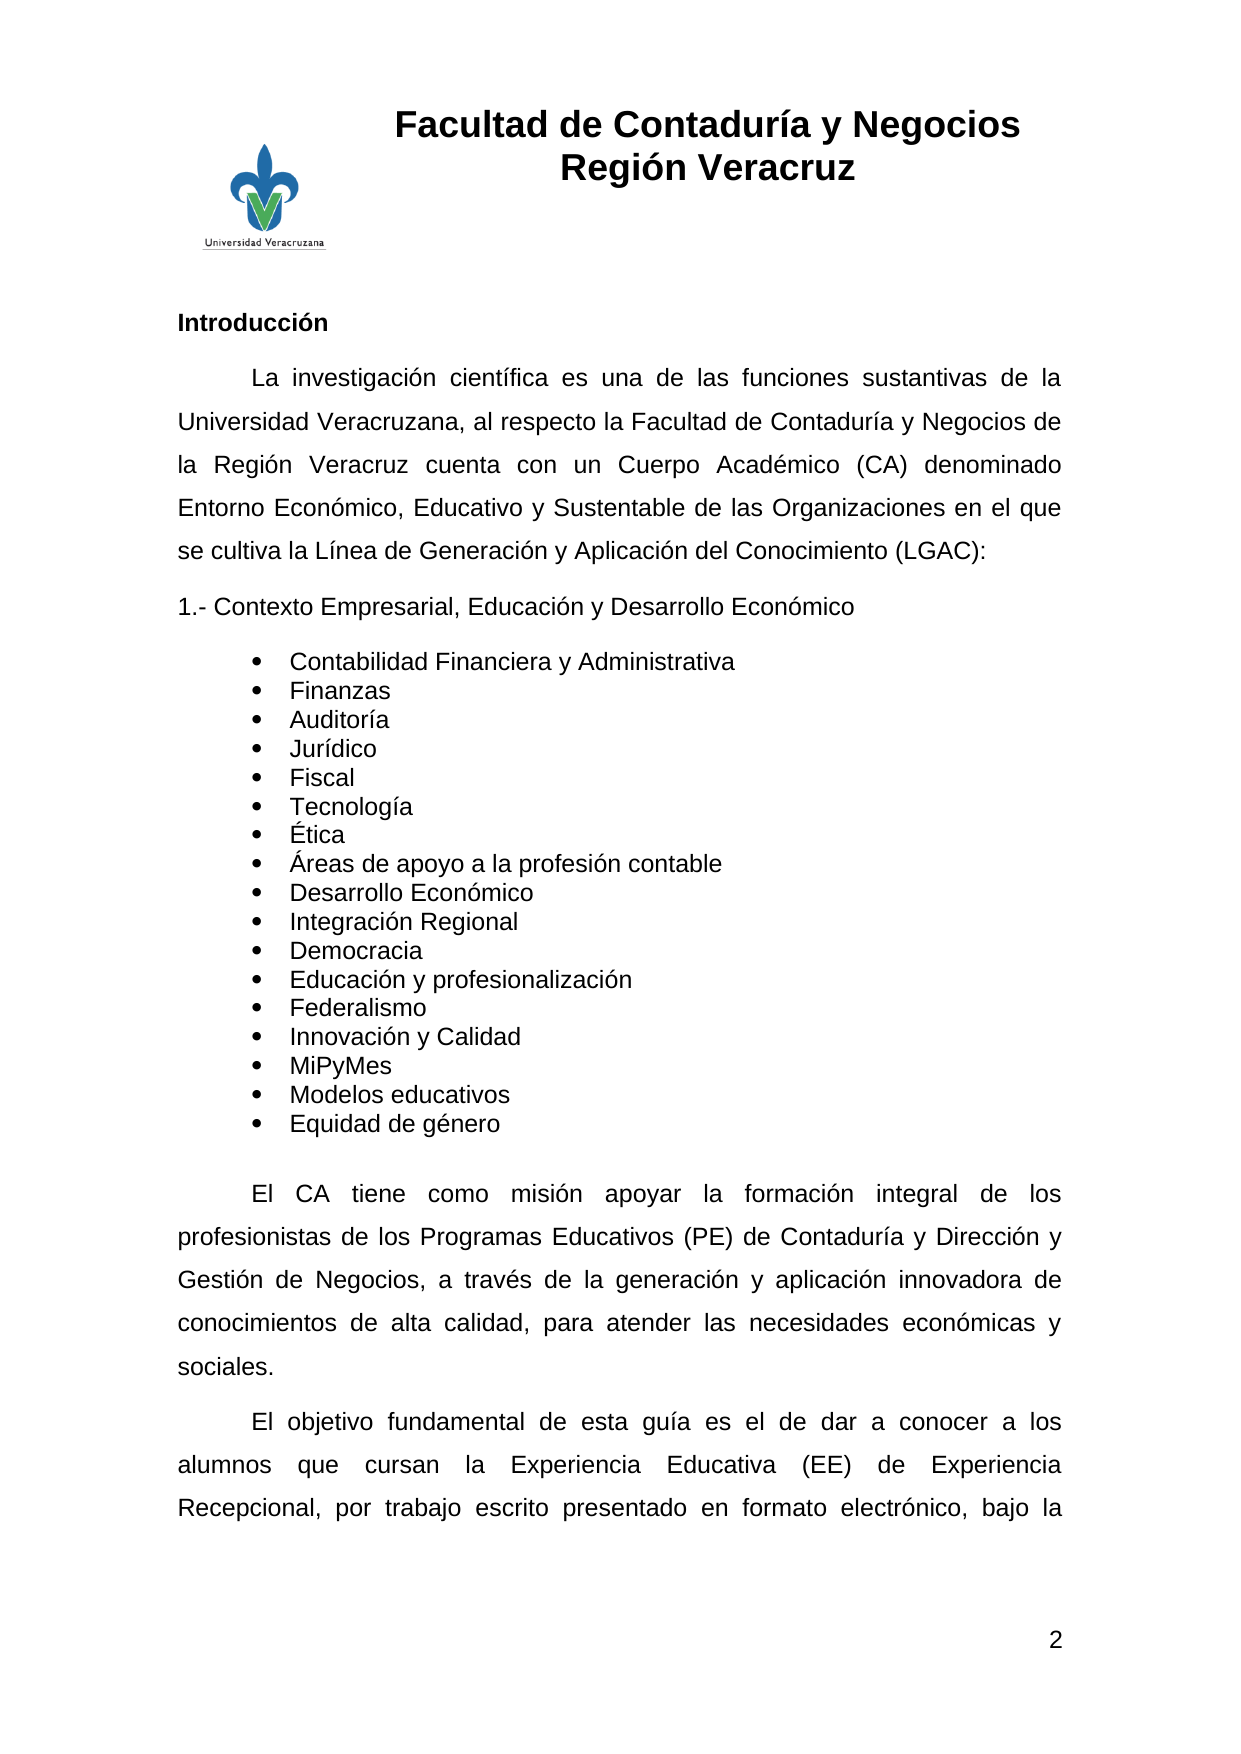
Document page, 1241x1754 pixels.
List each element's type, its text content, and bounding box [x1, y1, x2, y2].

list Auditoría [252, 705, 1063, 734]
list Contabilidad Financiera y Administrativa [252, 647, 1063, 676]
list Integración Regional [252, 907, 1063, 936]
list Innovación y Calidad [252, 1022, 1063, 1051]
list Equidad de género [252, 1109, 1063, 1138]
text La investigación científica es una de las funciones sustantivas de la Universidad Veracruzana, al respecto la Facultad de Contaduría y Negocios de la Región Veracruz cuenta con un Cuerpo Académico (CA) denominado Entorno Económico, Educativo y Sustentable de las Organizaciones en el que se cultiva la Línea de Generación y Aplicación del Conocimiento (LGAC): [177, 363, 1063, 565]
list Modelos educativos [252, 1080, 1063, 1109]
list Fiscal [252, 763, 1063, 791]
list MiPyMes [252, 1051, 1063, 1080]
list Jurídico [252, 734, 1063, 763]
list Desarrollo Económico [252, 878, 1063, 907]
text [177, 1407, 1063, 1522]
list Federalismo [252, 993, 1063, 1022]
list Democracia [252, 936, 1063, 964]
text El CA tiene como misión apoyar la formación integral de los profesionistas de los Programas Educativos (PE) de Contaduría y Dirección y Gestión de Negocios, a través de la generación y aplicación innovadora de conocimientos de alta calidad, para atender las necesidades económicas y sociales. [177, 1179, 1063, 1380]
list Finanzas [252, 676, 1063, 705]
list Áreas de apoyo a la profesión contable [252, 849, 1063, 878]
text Introducción [177, 308, 1063, 337]
text 1.- Contexto Empresarial, Educación y Desarrollo Económico [177, 592, 1063, 620]
list Ética [252, 820, 1063, 849]
list Tecnología [252, 791, 1063, 820]
list Educación y profesionalización [252, 964, 1063, 993]
